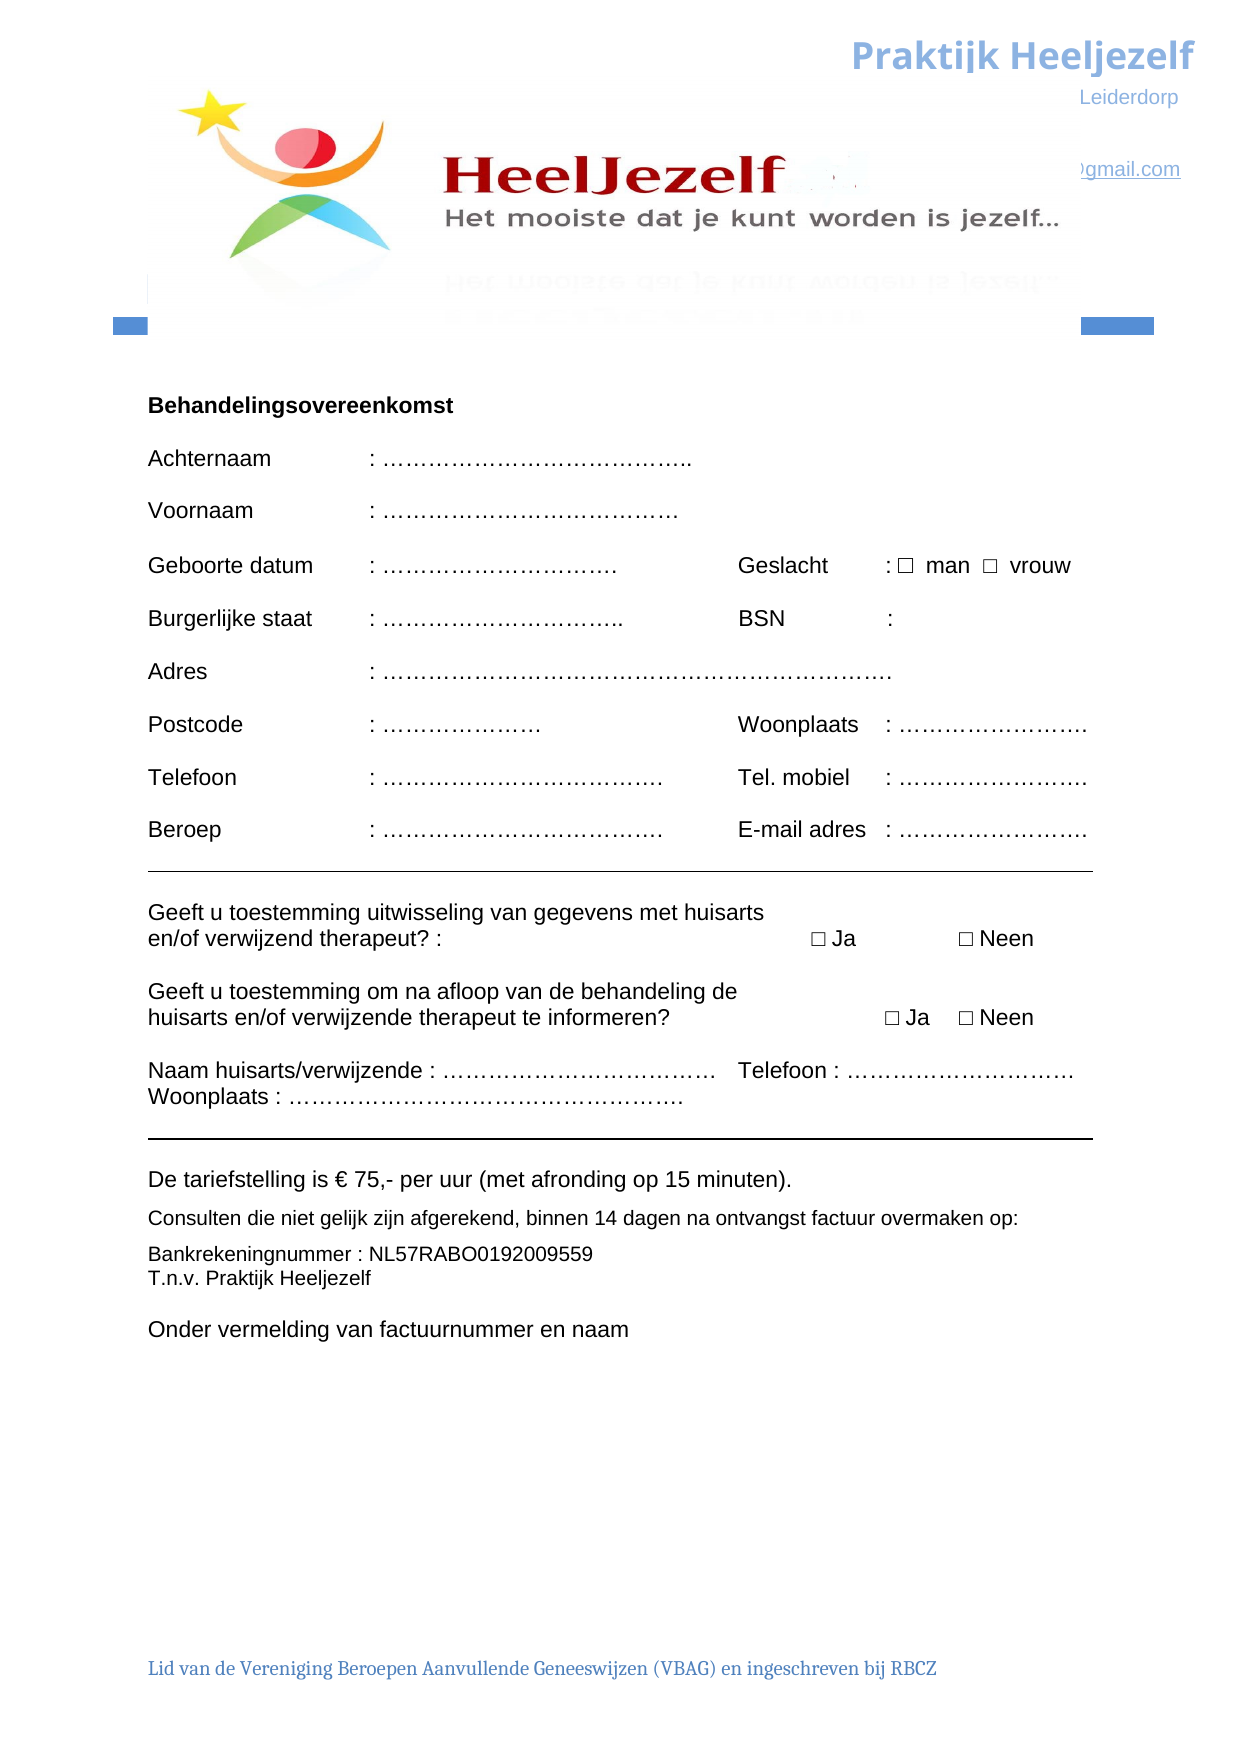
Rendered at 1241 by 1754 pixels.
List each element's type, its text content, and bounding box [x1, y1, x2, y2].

text Geeft u toestemming om na afloop van de behandeling de [148, 978, 1093, 1004]
text Voornaam : ………………………………… [148, 497, 1093, 524]
text Naam huisarts/verwijzende : ……………………………… Telefoon : ………………………… [148, 1057, 1093, 1083]
text Bankrekeningnummer : NL57RABO0192009559 [148, 1241, 1093, 1265]
text Postcode : ………………… Woonplaats : ……………………. [148, 711, 1093, 737]
text huisarts en/of verwijzende therapeut te informeren? □ Ja □ Neen [148, 1004, 1093, 1031]
text Geeft u toestemming uitwisseling van gegevens met huisarts [148, 899, 1093, 925]
text Telefoon : ………………………………. Tel. mobiel : ……………………. [148, 763, 1093, 790]
text Woonplaats : ……………………………………………. [148, 1083, 1093, 1110]
picture [147, 73, 1081, 340]
text Adres : …………………………………………………………. [148, 658, 1093, 684]
text Geboorte datum : …………………………. Geslacht : □ man □ vrouw [148, 550, 1093, 579]
text De tariefstelling is € 75,- per uur (met afronding op 15 minuten). [148, 1166, 1093, 1192]
text Onder vermelding van factuurnummer en naam [148, 1316, 1093, 1342]
text Beroep : ………………………………. E-mail adres : ……………………. [148, 816, 1093, 842]
text Achternaam : ………………………………….. [148, 445, 1093, 471]
text T.n.v. Praktijk Heeljezelf [148, 1265, 1093, 1289]
text Behandelingsovereenkomst [148, 392, 1093, 418]
text Consulten die niet gelijk zijn afgerekend, binnen 14 dagen na ontvangst factuur overmaken op: [148, 1206, 1093, 1229]
text Burgerlijke staat : ………………………….. BSN : [148, 605, 1093, 632]
text en/of verwijzend therapeut? : □ Ja □ Neen [148, 925, 1093, 952]
